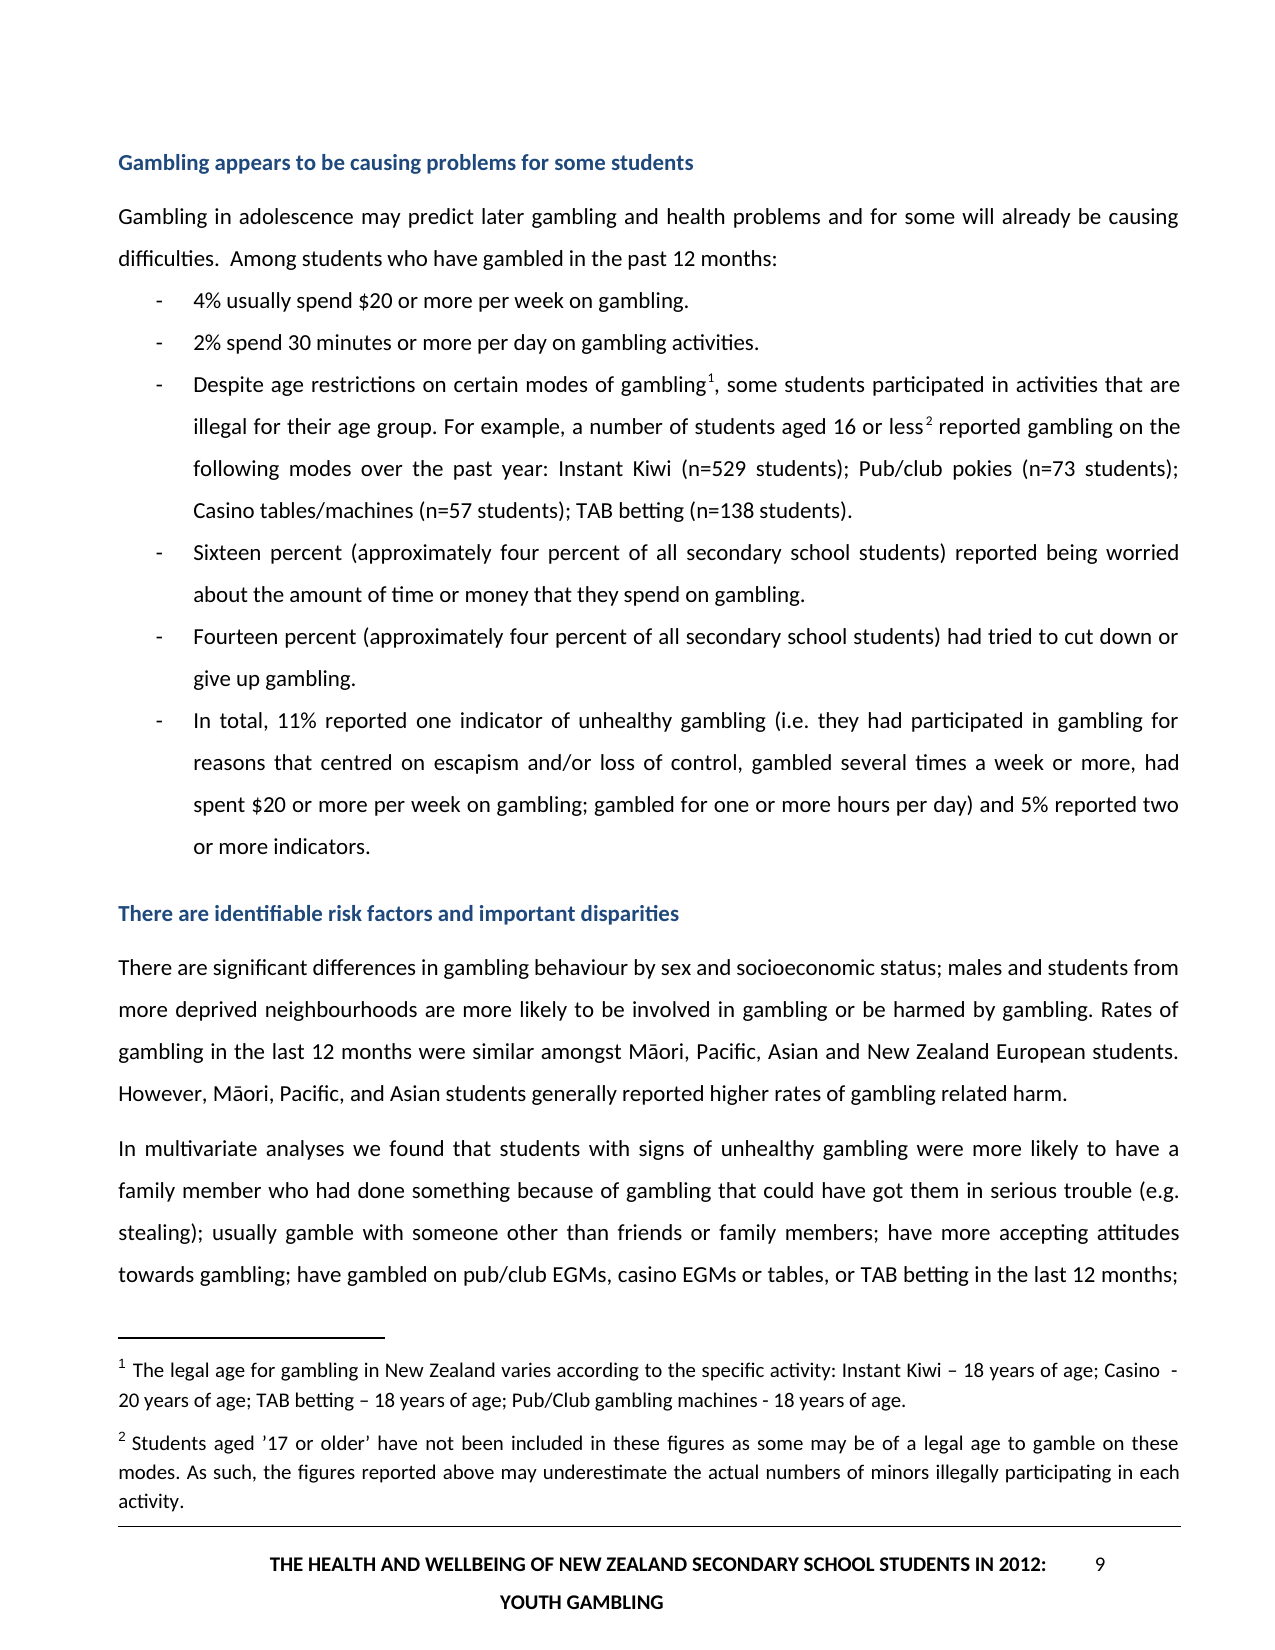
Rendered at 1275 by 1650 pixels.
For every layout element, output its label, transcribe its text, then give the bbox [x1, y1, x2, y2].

list Fourteen percent (approximately four percent of all secondary school students) had tried to cut down or give up gambling. [156, 622, 1181, 692]
list Sixteen percent (approximately four percent of all secondary school students) reported being worried about the amount of time or money that they spend on gambling. [156, 538, 1181, 608]
list 2% spend 30 minutes or more per day on gambling activities. [156, 328, 1181, 356]
list Despite age restrictions on certain modes of gambling, some students participated in activities that are illegal for their age group. For example, a number of students aged 16 or less reported gambling on the following modes over the past year: Instant Kiwi (n=529 students); Pub/club pokies (n=73 students); Casino tables/machines (n=57 students); TAB betting (n=138 students). [156, 370, 1181, 524]
subtitle There are identifiable risk factors and important disparities [118, 899, 1181, 927]
text There are significant differences in gambling behaviour by sex and socioeconomic status; males and students from more deprived neighbourhoods are more likely to be involved in gambling or be harmed by gambling. Rates of gambling in the last 12 months were similar amongst Māori, Pacific, Asian and New Zealand European students. However, Māori, Pacific, and Asian students generally reported higher rates of gambling related harm. [118, 953, 1181, 1107]
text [118, 1134, 1181, 1288]
list 4% usually spend $20 or more per week on gambling. [156, 286, 1181, 314]
text Gambling in adolescence may predict later gambling and health problems and for some will already be causing difficulties. Among students who have gambled in the past 12 months: [118, 202, 1181, 272]
list In total, 11% reported one indicator of unhealthy gambling (i.e. they had participated in gambling for reasons that centred on escapism and/or loss of control, gambled several times a week or more, had spent $20 or more per week on gambling; gambled for one or more hours per day) and 5% reported two or more indicators. [156, 706, 1181, 860]
subtitle Gambling appears to be causing problems for some students [118, 148, 1181, 176]
